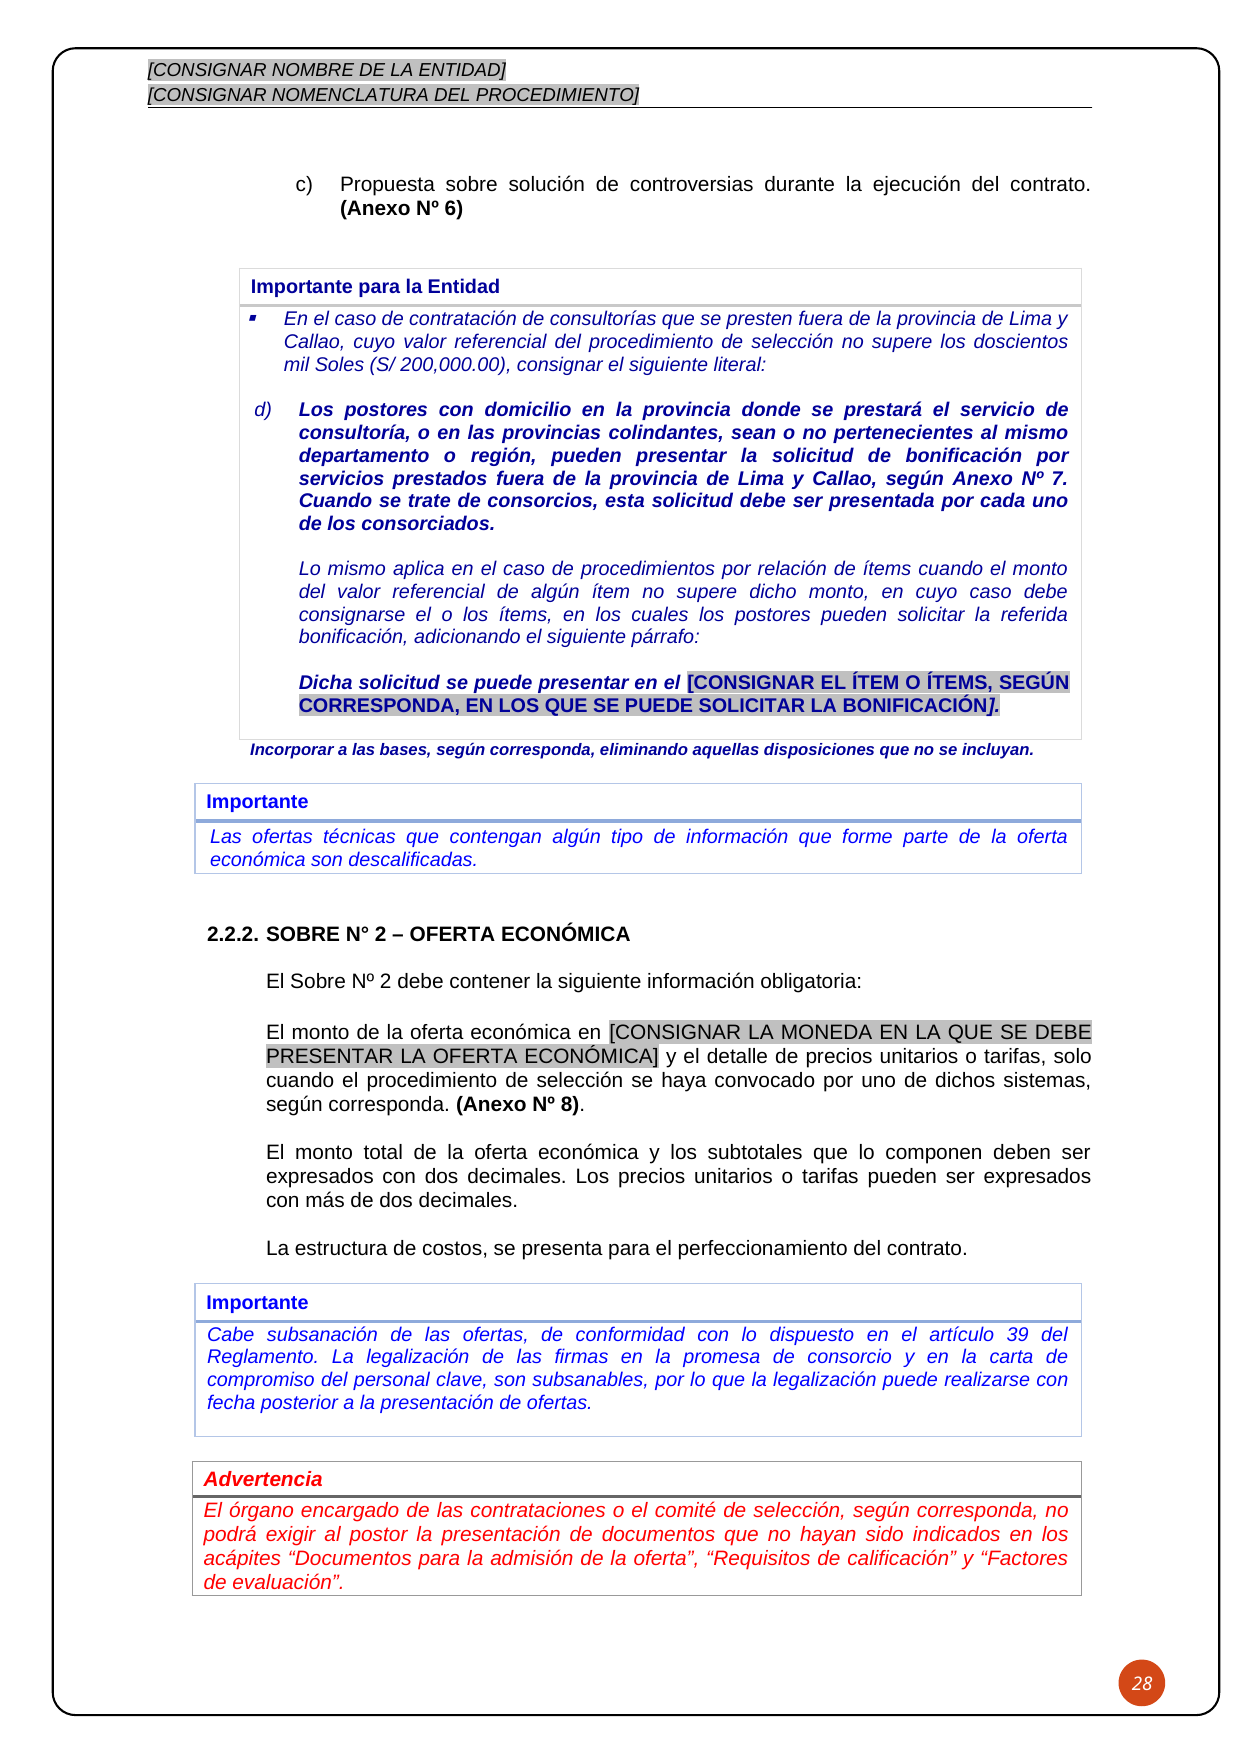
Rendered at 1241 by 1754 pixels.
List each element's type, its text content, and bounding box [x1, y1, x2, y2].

table_header Advertencia [193, 1462, 1081, 1495]
table_header Importante [196, 1284, 1081, 1319]
list El Sobre Nº 2 debe contener la siguiente información obligatoria: [266, 969, 1092, 993]
table_cell Las ofertas técnicas que contengan algún tipo de información que forme parte de la oferta económica son descalificadas. [196, 823, 1081, 872]
table_header Importante [196, 784, 1081, 819]
list SOBRE N° 2 – OFERTA ECONÓMICA [207, 921, 1092, 945]
list Propuesta sobre solución de controversias durante la ejecución del contrato. (Anexo Nº 6) [295, 172, 1092, 219]
table_cell En el caso de contratación de consultorías que se presten fuera de la provincia de Lima y Callao, cuyo valor referencial del procedimiento de selección no supere los doscientos mil Soles (S/ 200,000.00), consignar el siguiente literal: Los postores con domicilio en la provincia donde se prestará el servicio de consultoría, o en las provincias colindantes, sean o no pertenecientes al mismo departamento o región, pueden presentar la solicitud de bonificación por servicios prestados fuera de la provincia de Lima y Callao, según Anexo Nº 7. Cuando se trate de consorcios, esta solicitud debe ser presentada por cada uno de los consorciados. Lo mismo aplica en el caso de procedimientos por relación de ítems cuando el monto del valor referencial de algún ítem no supere dicho monto, en cuyo caso debe consignarse el o los ítems, en los cuales los postores pueden solicitar la referida bonificación, adicionando el siguiente párrafo: Dicha solicitud se puede presentar en el [CONSIGNAR EL ÍTEM O ÍTEMS, SEGÚN CORRESPONDA, EN LOS QUE SE PUEDE SOLICITAR LA BONIFICACIÓN]. [240, 307, 1081, 739]
text Incorporar a las bases, según corresponda, eliminando aquellas disposiciones que no se incluyan. [250, 740, 1092, 759]
list El monto de la oferta económica en [CONSIGNAR LA MONEDA EN LA QUE SE DEBE PRESENTAR LA OFERTA ECONÓMICA] y el detalle de precios unitarios o tarifas, solo cuando el procedimiento de selección se haya convocado por uno de dichos sistemas, según corresponda. (Anexo Nº 8). [266, 1044, 1092, 1116]
table_cell Cabe subsanación de las ofertas, de conformidad con lo dispuesto en el artículo 39 del Reglamento. La legalización de las firmas en la promesa de consorcio y en la carta de compromiso del personal clave, son subsanables, por lo que la legalización puede realizarse con fecha posterior a la presentación de ofertas. [196, 1323, 1081, 1436]
list El monto total de la oferta económica y los subtotales que lo componen deben ser expresados con dos decimales. Los precios unitarios o tarifas pueden ser expresados con más de dos decimales. [266, 1139, 1092, 1211]
table_cell El órgano encargado de las contrataciones o el comité de selección, según corresponda, no podrá exigir al postor la presentación de documentos que no hayan sido indicados en los acápites “Documentos para la admisión de la oferta”, “Requisitos de calificación” y “Factores de evaluación”. [193, 1498, 1081, 1594]
list La estructura de costos, se presenta para el perfeccionamiento del contrato. [266, 1235, 1092, 1259]
table_header Importante para la Entidad [240, 269, 1081, 304]
